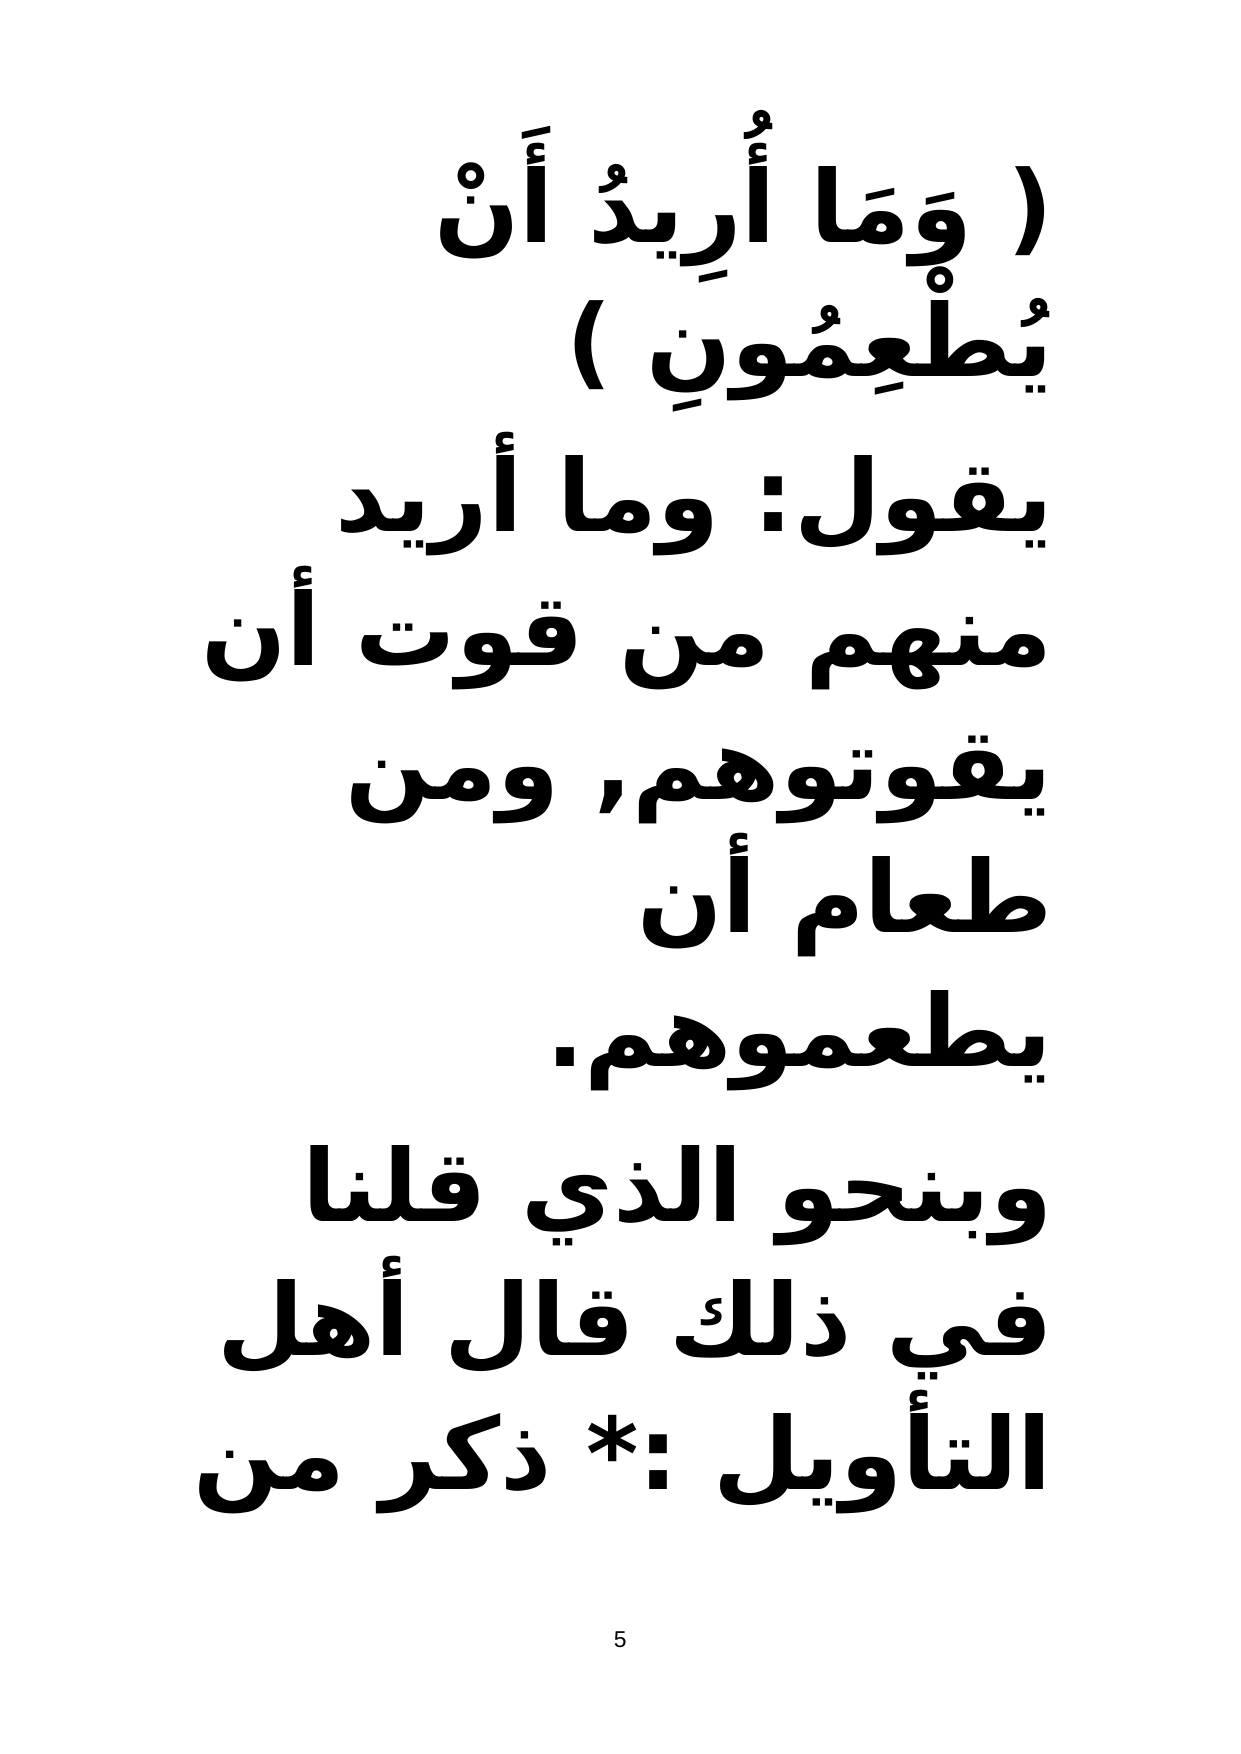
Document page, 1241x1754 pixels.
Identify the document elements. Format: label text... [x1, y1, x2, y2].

text يقول: وما أريد منهم من قوت أن يقوتوهم, ومن طعام أن يطعموهم. [187, 438, 1053, 1090]
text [187, 1129, 1053, 1513]
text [187, 150, 1053, 400]
